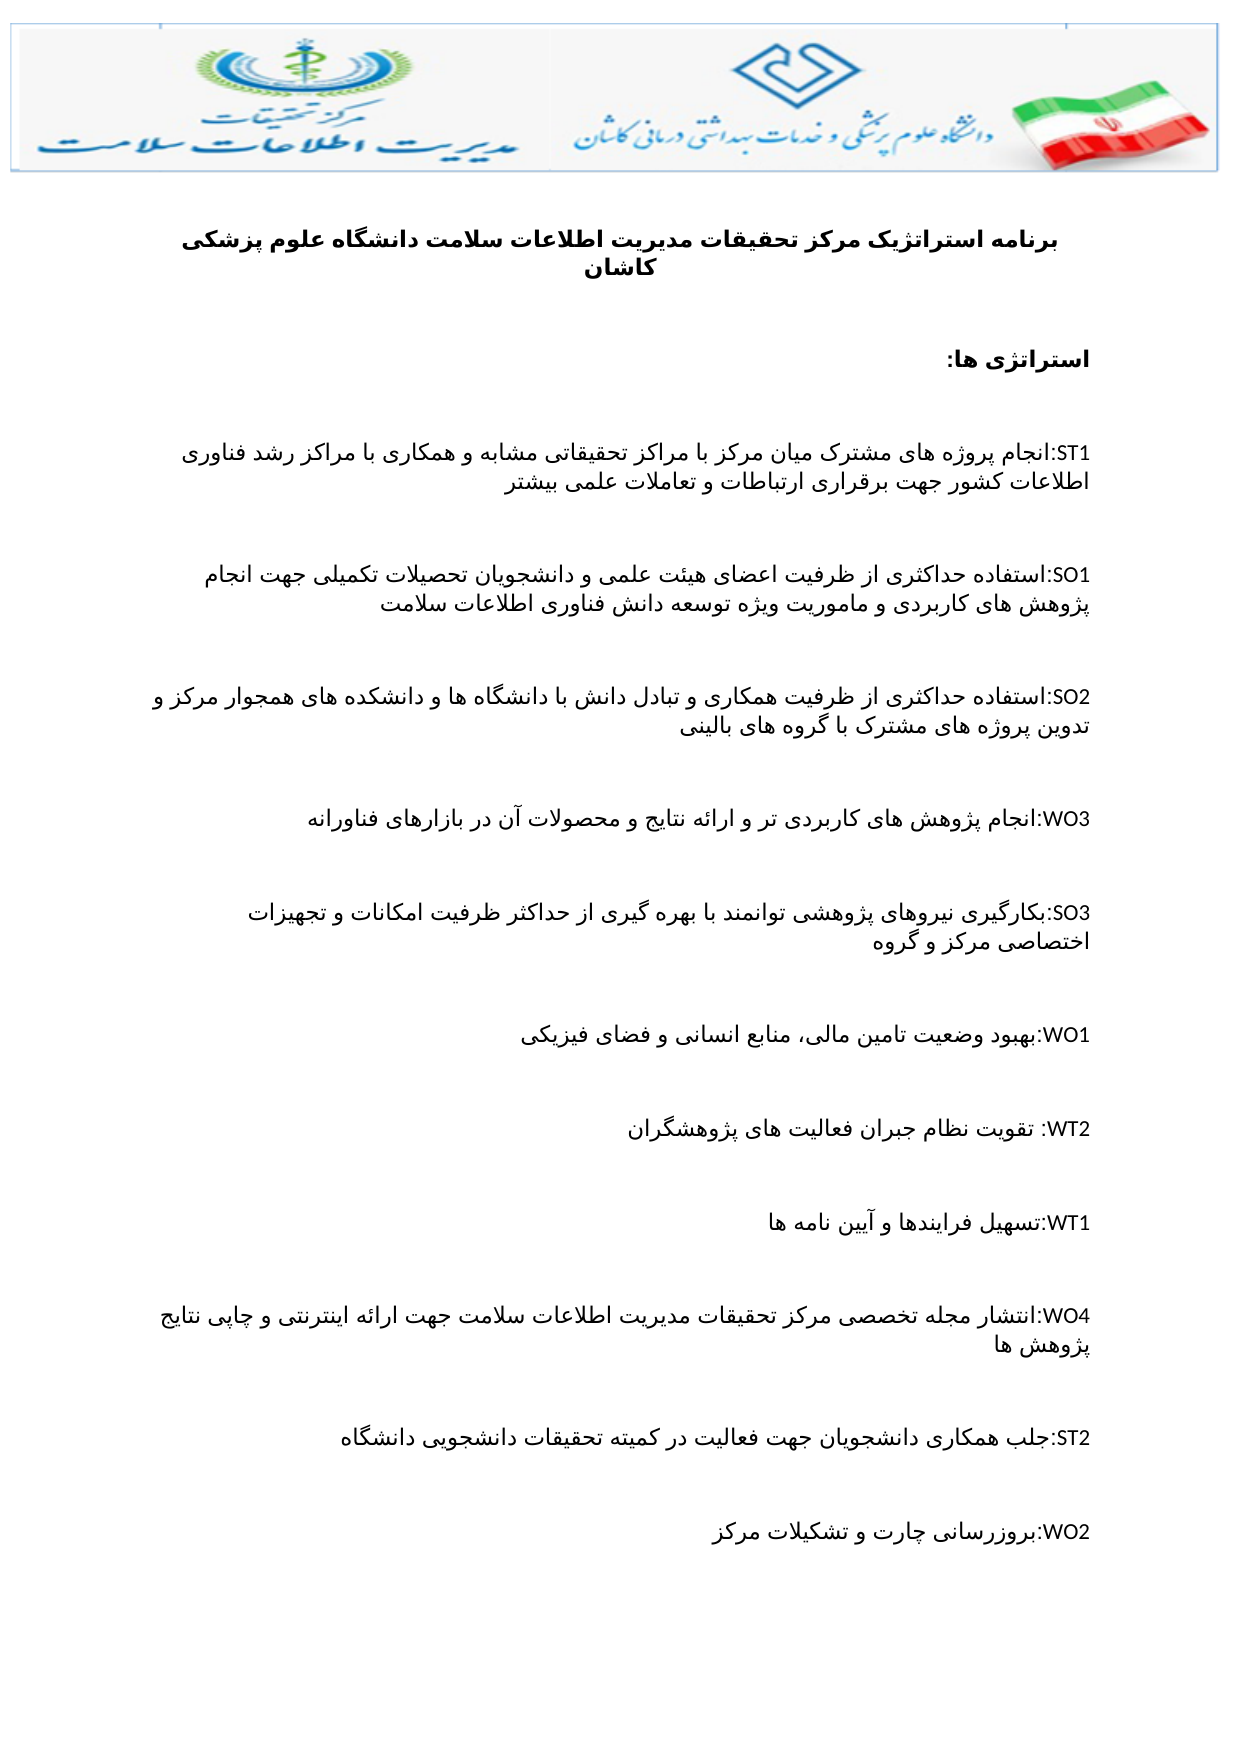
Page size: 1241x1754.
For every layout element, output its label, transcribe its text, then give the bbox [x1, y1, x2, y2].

text استراتژی ها: [150, 346, 1090, 372]
text ST1:انجام پروژه های مشترک میان مرکز با مراکز تحقیقاتی مشابه و همکاری با مراکز رشد فناوری اطلاعات کشور جهت برقراری ارتباطات و تعاملات علمی بیشتر [150, 438, 1090, 494]
picture [10, 23, 1225, 177]
text برنامه استراتژیک مرکز تحقیقات مدیریت اطلاعات سلامت دانشگاه علوم پزشکی کاشان [150, 226, 1090, 280]
text SO2:استفاده حداکثری از ظرفیت همکاری و تبادل دانش با دانشگاه ها و دانشکده های همجوار مرکز و تدوین پروژه های مشترک با گروه های بالینی [150, 682, 1090, 739]
text WO2:بروزرسانی چارت و تشکیلات مرکز [150, 1517, 1090, 1545]
text SO3:بکارگیری نیروهای پژوهشی توانمند با بهره گیری از حداکثر ظرفیت امکانات و تجهیزات اختصاصی مرکز و گروه [150, 898, 1090, 954]
text SO1:استفاده حداکثری از ظرفیت اعضای هیئت علمی و دانشجویان تحصیلات تکمیلی جهت انجام پژوهش های کاربردی و ماموریت ویژه توسعه دانش فناوری اطلاعات سلامت [150, 560, 1090, 617]
text WO3:انجام پژوهش های کاربردی تر و ارائه نتایج و محصولات آن در بازارهای فناورانه [150, 804, 1090, 832]
text WT1:تسهیل فرایندها و آیین نامه ها [150, 1208, 1090, 1236]
text WT2: تقویت نظام جبران فعالیت های پژوهشگران [150, 1114, 1090, 1142]
text ST2:جلب همکاری دانشجویان جهت فعالیت در کمیته تحقیقات دانشجویی دانشگاه [150, 1423, 1090, 1451]
text WO1:بهبود وضعیت تامین مالی، منابع انسانی و فضای فیزیکی [150, 1020, 1090, 1048]
text WO4:انتشار مجله تخصصی مرکز تحقیقات مدیریت اطلاعات سلامت جهت ارائه اینترنتی و چاپی نتایج پژوهش ها [150, 1301, 1090, 1358]
